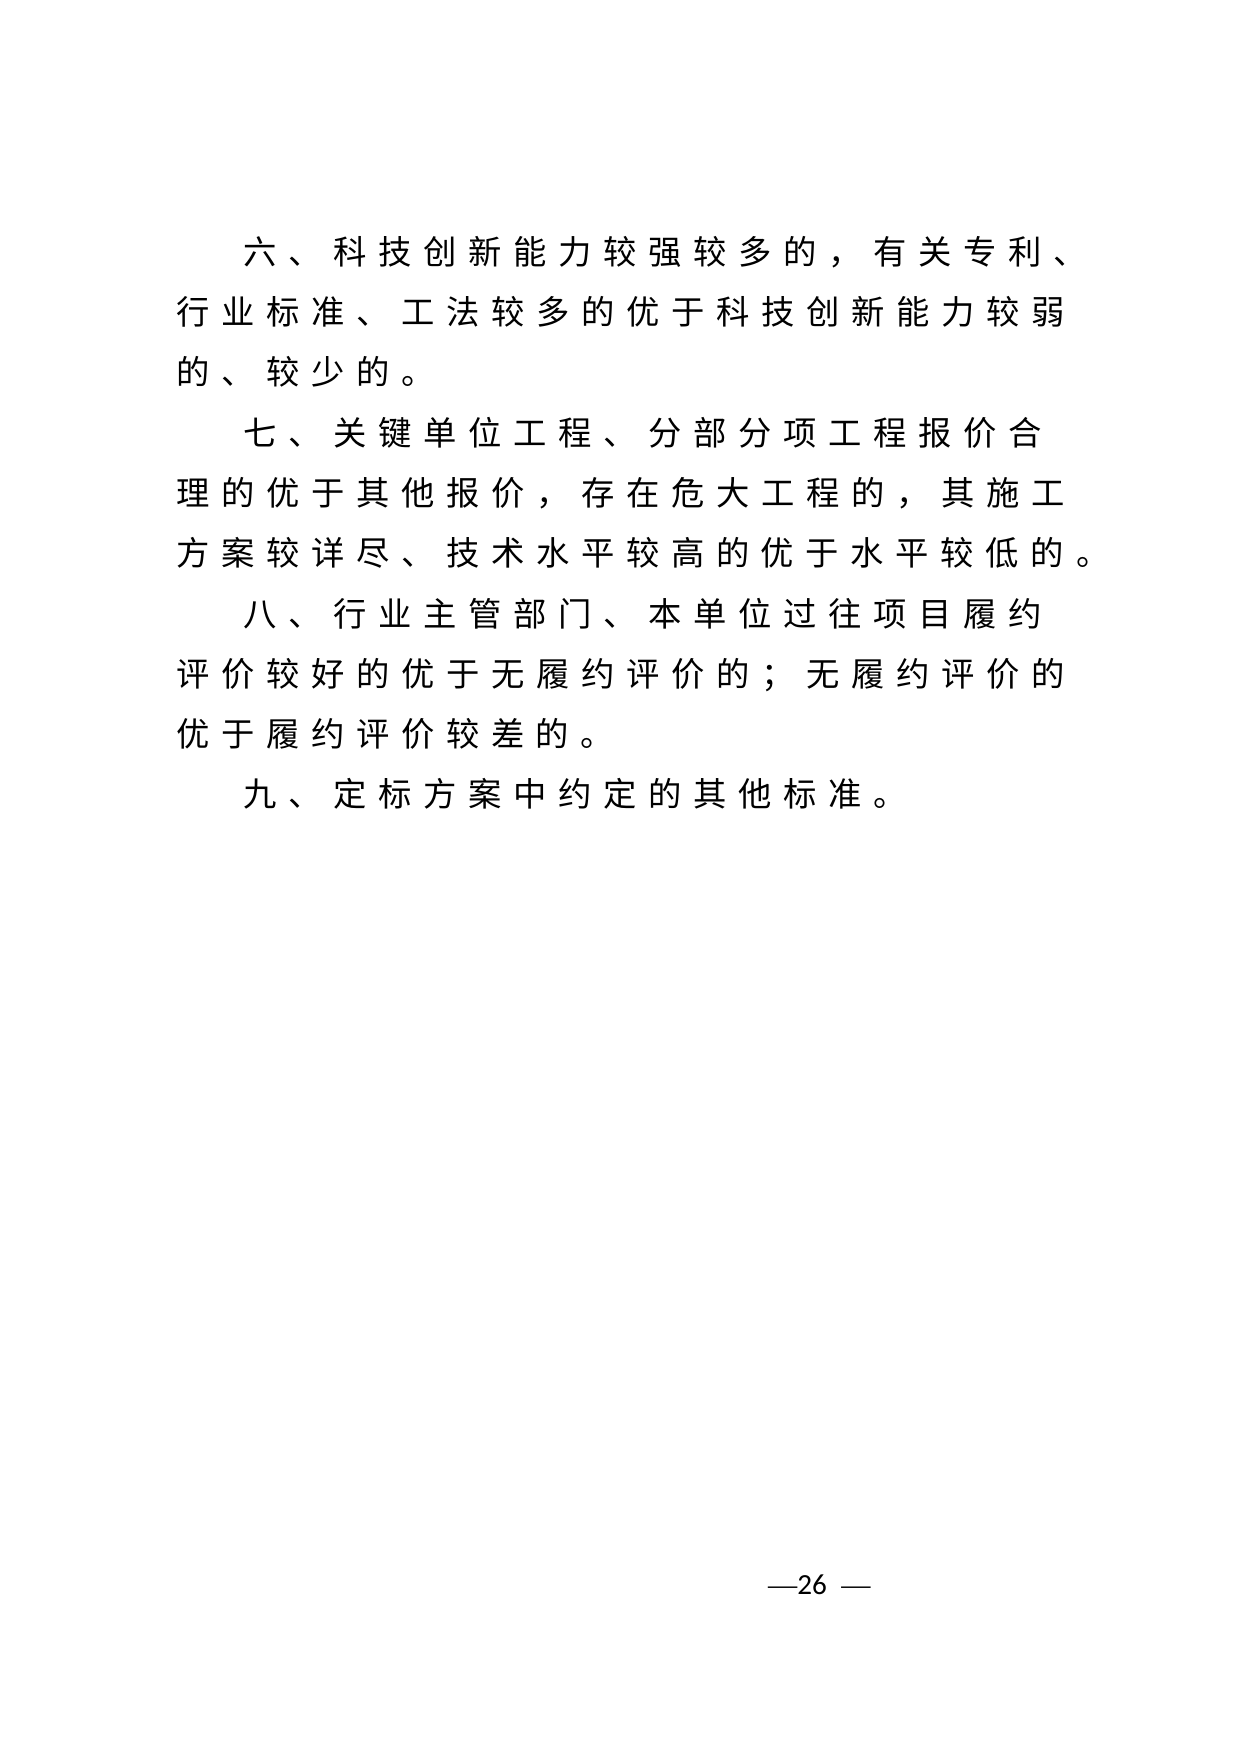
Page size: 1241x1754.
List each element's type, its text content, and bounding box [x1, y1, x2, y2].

text 七、关键单位工程、分部分项工程报价合理的优于其他报价，存在危大工程的，其施工方案较详尽、技术水平较高的优于水平较低的。 [176, 400, 1076, 581]
text 六、科技创新能力较强较多的，有关专利、行业标准、工法较多的优于科技创新能力较弱的、较少的。 [176, 219, 1076, 400]
text 九、定标方案中约定的其他标准。 [176, 762, 1076, 822]
text 八、行业主管部门、本单位过往项目履约评价较好的优于无履约评价的；无履约评价的优于履约评价较差的。 [176, 581, 1076, 762]
